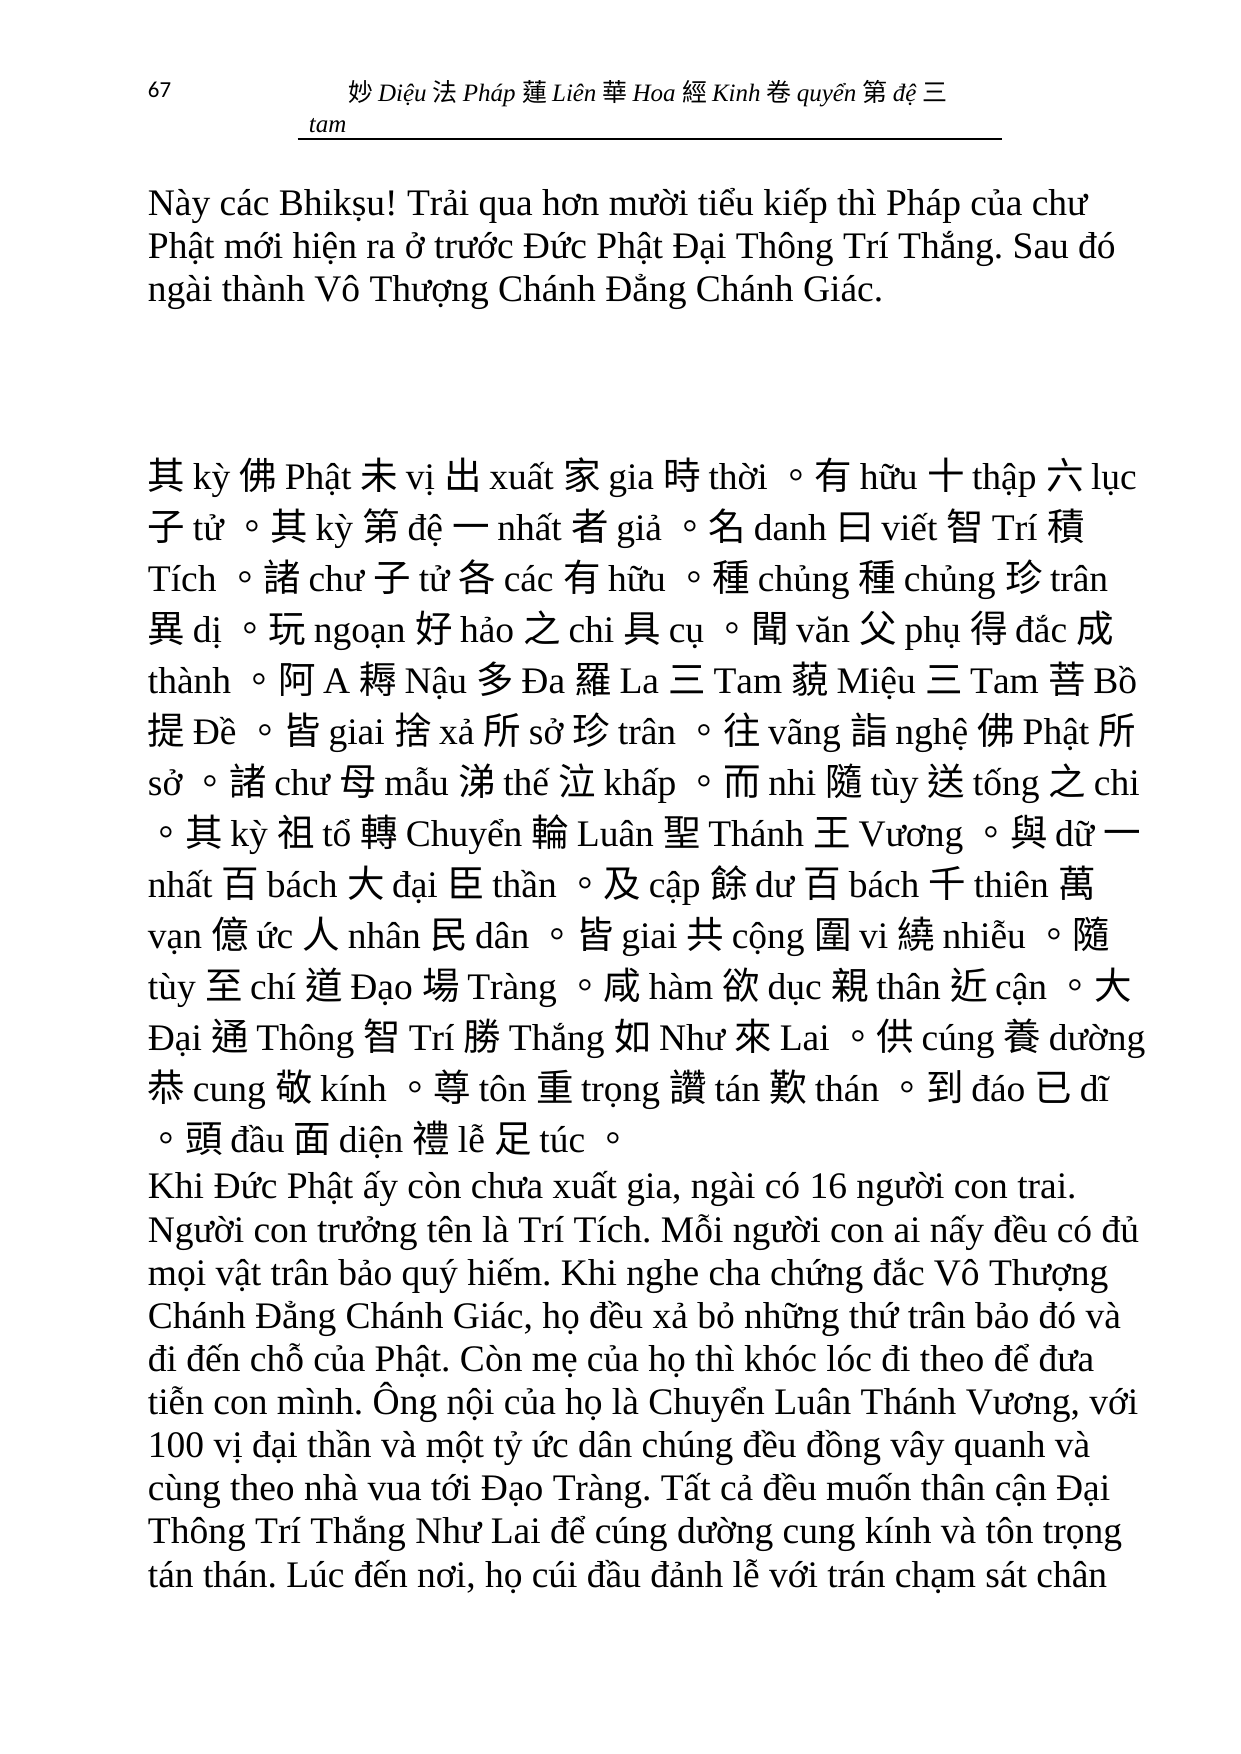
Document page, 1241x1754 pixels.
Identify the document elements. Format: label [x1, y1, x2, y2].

text [148, 181, 1152, 338]
text [148, 363, 1152, 1595]
